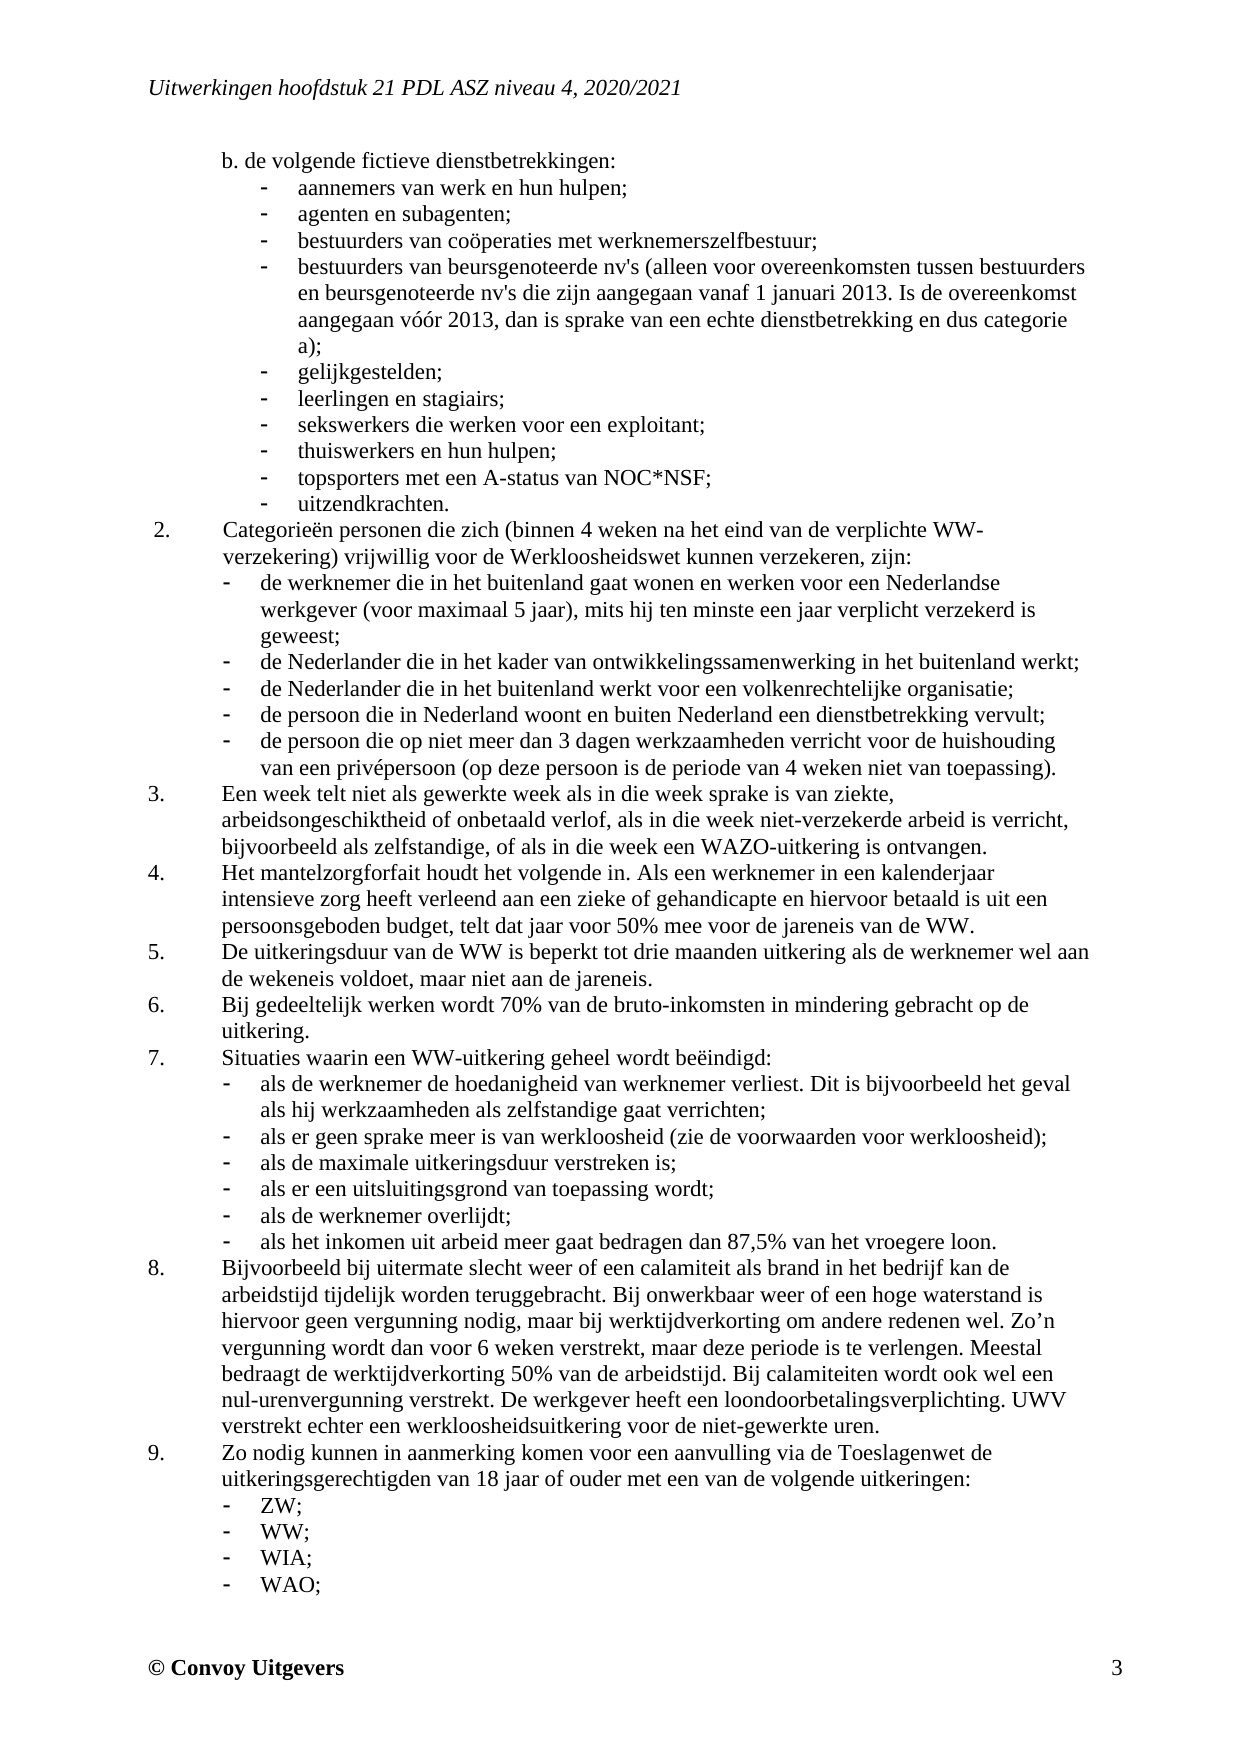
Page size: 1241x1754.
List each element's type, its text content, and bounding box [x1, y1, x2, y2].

list thuiswerkers en hun hulpen; [260, 437, 1093, 464]
list als de werknemer overlijdt; [223, 1202, 1093, 1228]
text 7. Situaties waarin een WW-uitkering geheel wordt beëindigd: [148, 1044, 1093, 1070]
list agenten en subagenten; [260, 200, 1093, 227]
list topsporters met een A-status van NOC*NSF; [260, 464, 1093, 490]
list de Nederlander die in het kader van ontwikkelingssamenwerking in het buitenland werkt; [223, 648, 1093, 675]
list de persoon die op niet meer dan 3 dagen werkzaamheden verricht voor de huishouding van een privépersoon (op deze persoon is de periode van 4 weken niet van toepassing). [223, 727, 1093, 780]
list aannemers van werk en hun hulpen; [260, 174, 1093, 200]
text 2. Categorieën personen die zich (binnen 4 weken na het eind van de verplichte WW- verzekering) vrijwillig voor de Werkloosheidswet kunnen verzekeren, zijn: [148, 517, 1093, 569]
list bestuurders van beursgenoteerde nv's (alleen voor overeenkomsten tussen bestuurders en beursgenoteerde nv's die zijn aangegaan vanaf 1 januari 2013. Is de overeenkomst aangegaan vóór 2013, dan is sprake van een echte dienstbetrekking en dus categorie a); [260, 253, 1093, 358]
list WAO; [223, 1571, 1093, 1597]
text 4. Het mantelzorgforfait houdt het volgende in. Als een werknemer in een kalenderjaar intensieve zorg heeft verleend aan een zieke of gehandicapte en hiervoor betaald is uit een persoonsgeboden budget, telt dat jaar voor 50% mee voor de jareneis van de WW. [148, 859, 1093, 938]
list WIA; [223, 1544, 1093, 1571]
list de Nederlander die in het buitenland werkt voor een volkenrechtelijke organisatie; [223, 675, 1093, 701]
list gelijkgestelden; [260, 358, 1093, 385]
text b. de volgende fictieve dienstbetrekkingen: [221, 148, 1093, 174]
list leerlingen en stagiairs; [260, 385, 1093, 411]
list sekswerkers die werken voor een exploitant; [260, 411, 1093, 437]
list als het inkomen uit arbeid meer gaat bedragen dan 87,5% van het vroegere loon. [223, 1228, 1093, 1254]
list als de werknemer de hoedanigheid van werknemer verliest. Dit is bijvoorbeeld het geval als hij werkzaamheden als zelfstandige gaat verrichten; [223, 1070, 1093, 1123]
text 6. Bij gedeeltelijk werken wordt 70% van de bruto-inkomsten in mindering gebracht op de uitkering. [148, 991, 1093, 1044]
text 9. Zo nodig kunnen in aanmerking komen voor een aanvulling via de Toeslagenwet de uitkeringsgerechtigden van 18 jaar of ouder met een van de volgende uitkeringen: [148, 1439, 1093, 1492]
list bestuurders van coöperaties met werknemerszelfbestuur; [260, 227, 1093, 253]
list de werknemer die in het buitenland gaat wonen en werken voor een Nederlandse werkgever (voor maximaal 5 jaar), mits hij ten minste een jaar verplicht verzekerd is geweest; [223, 569, 1093, 648]
list WW; [223, 1518, 1093, 1544]
list de persoon die in Nederland woont en buiten Nederland een dienstbetrekking vervult; [223, 701, 1093, 727]
text 5. De uitkeringsduur van de WW is beperkt tot drie maanden uitkering als de werknemer wel aan de wekeneis voldoet, maar niet aan de jareneis. [148, 938, 1093, 991]
list ZW; [223, 1492, 1093, 1518]
list als er geen sprake meer is van werkloosheid (zie de voorwaarden voor werkloosheid); [223, 1123, 1093, 1149]
list als er een uitsluitingsgrond van toepassing wordt; [223, 1175, 1093, 1202]
text 3. Een week telt niet als gewerkte week als in die week sprake is van ziekte, arbeidsongeschiktheid of onbetaald verlof, als in die week niet-verzekerde arbeid is verricht, bijvoorbeeld als zelfstandige, of als in die week een WAZO-uitkering is ontvangen. [148, 780, 1093, 859]
list als de maximale uitkeringsduur verstreken is; [223, 1149, 1093, 1175]
text 8. Bijvoorbeeld bij uitermate slecht weer of een calamiteit als brand in het bedrijf kan de arbeidstijd tijdelijk worden teruggebracht. Bij onwerkbaar weer of een hoge waterstand is hiervoor geen vergunning nodig, maar bij werktijdverkorting om andere redenen wel. Zo’n vergunning wordt dan voor 6 weken verstrekt, maar deze periode is te verlengen. Meestal bedraagt de werktijdverkorting 50% van de arbeidstijd. Bij calamiteiten wordt ook wel een nul-urenvergunning verstrekt. De werkgever heeft een loondoorbetalingsverplichting. UWV verstrekt echter een werkloosheidsuitkering voor de niet-gewerkte uren. [148, 1254, 1093, 1439]
list uitzendkrachten. [260, 490, 1093, 517]
